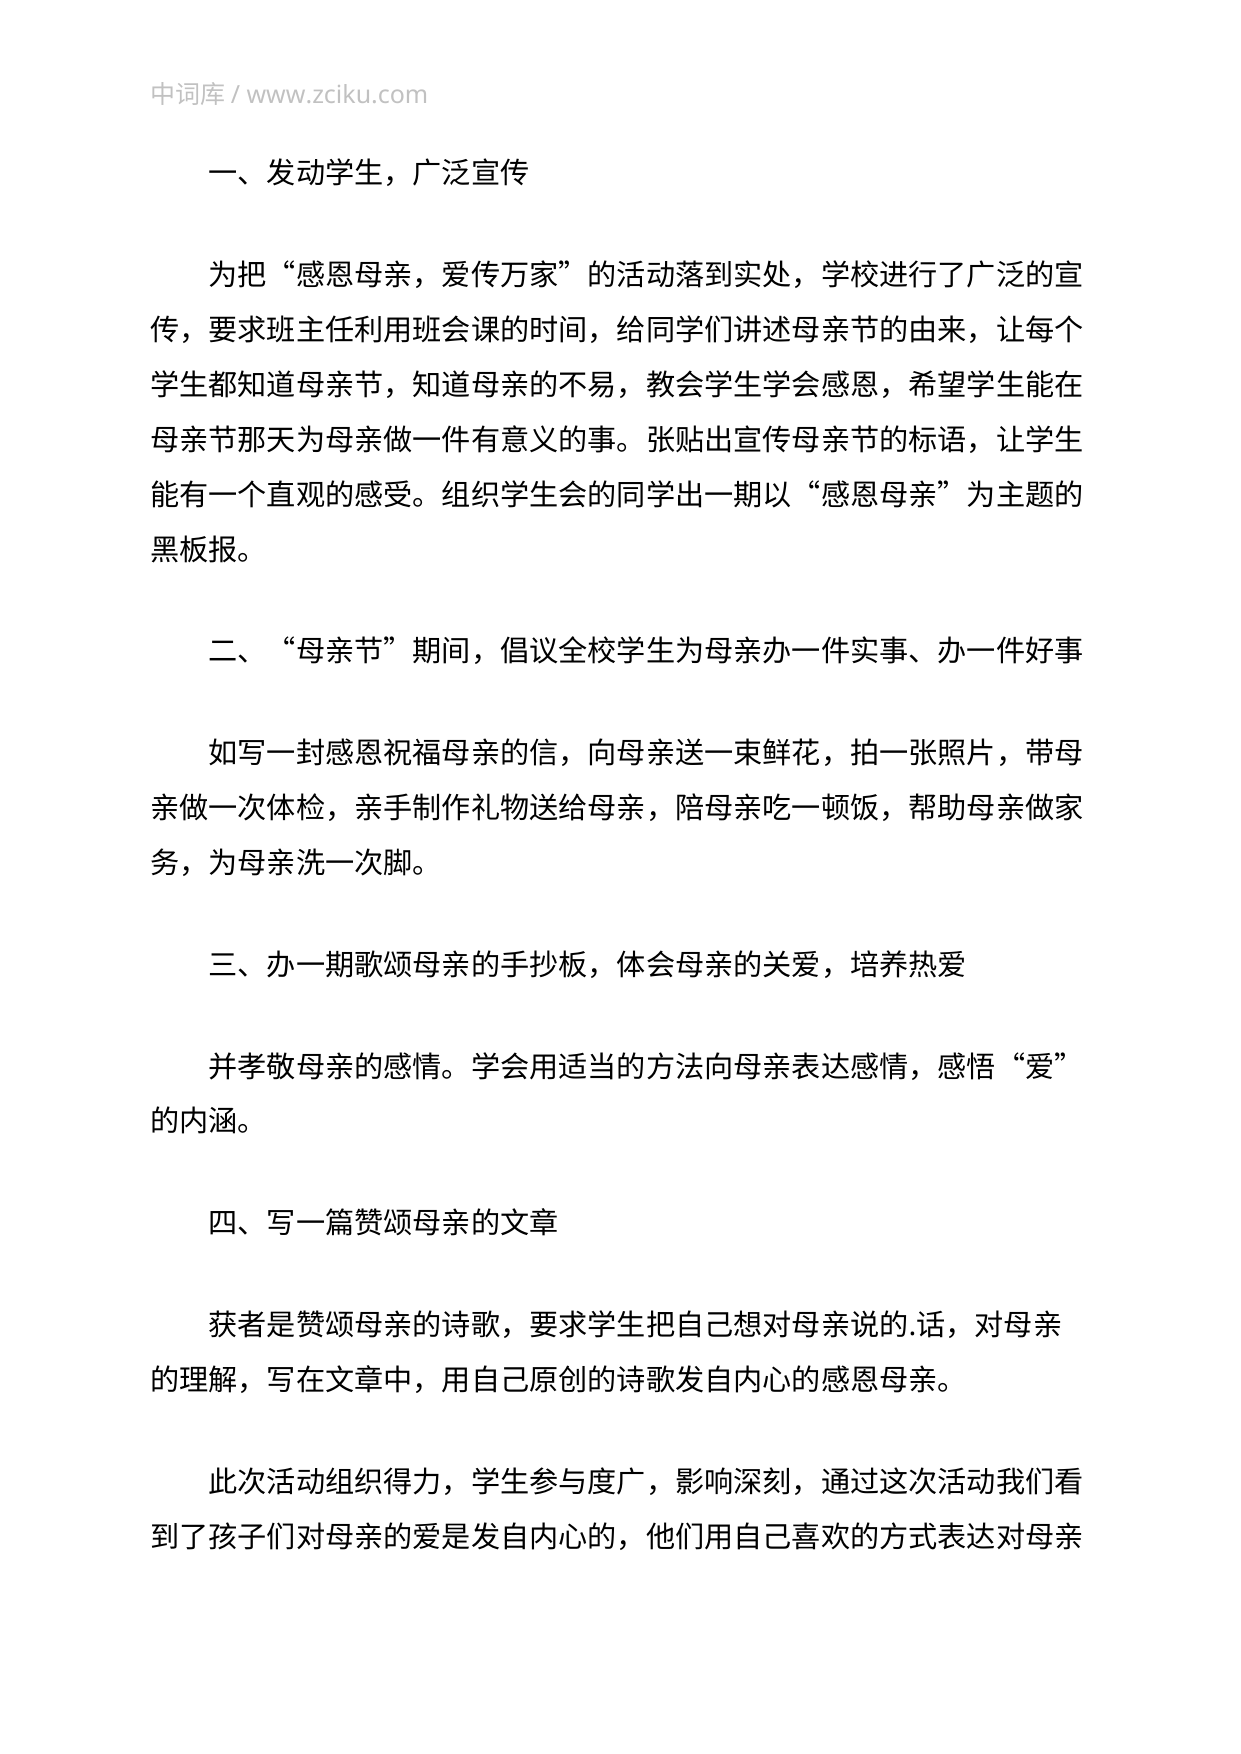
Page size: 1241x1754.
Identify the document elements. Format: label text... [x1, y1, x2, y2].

text 三、办一期歌颂母亲的手抄板，体会母亲的关爱，培养热爱 [150, 941, 1090, 984]
text 如写一封感恩祝福母亲的信，向母亲送一束鲜花，拍一张照片，带母亲做一次体检，亲手制作礼物送给母亲，陪母亲吃一顿饭，帮助母亲做家务，为母亲洗一次脚。 [150, 730, 1090, 882]
text 四、写一篇赞颂母亲的文章 [150, 1200, 1090, 1242]
text 为把“感恩母亲，爱传万家”的活动落到实处，学校进行了广泛的宣传，要求班主任利用班会课的时间，给同学们讲述母亲节的由来，让每个学生都知道母亲节，知道母亲的不易，教会学生学会感恩，希望学生能在母亲节那天为母亲做一件有意义的事。张贴出宣传母亲节的标语，让学生能有一个直观的感受。组织学生会的同学出一期以“感恩母亲”为主题的黑板报。 [150, 252, 1090, 568]
text 获者是赞颂母亲的诗歌，要求学生把自己想对母亲说的.话，对母亲的理解，写在文章中，用自己原创的诗歌发自内心的感恩母亲。 [150, 1302, 1090, 1399]
text 并孝敬母亲的感情。学会用适当的方法向母亲表达感情，感悟“爱”的内涵。 [150, 1043, 1090, 1140]
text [150, 1458, 1090, 1556]
text 一、发动学生，广泛宣传 [150, 150, 1090, 192]
text 二、“母亲节”期间，倡议全校学生为母亲办一件实事、办一件好事 [150, 628, 1090, 670]
